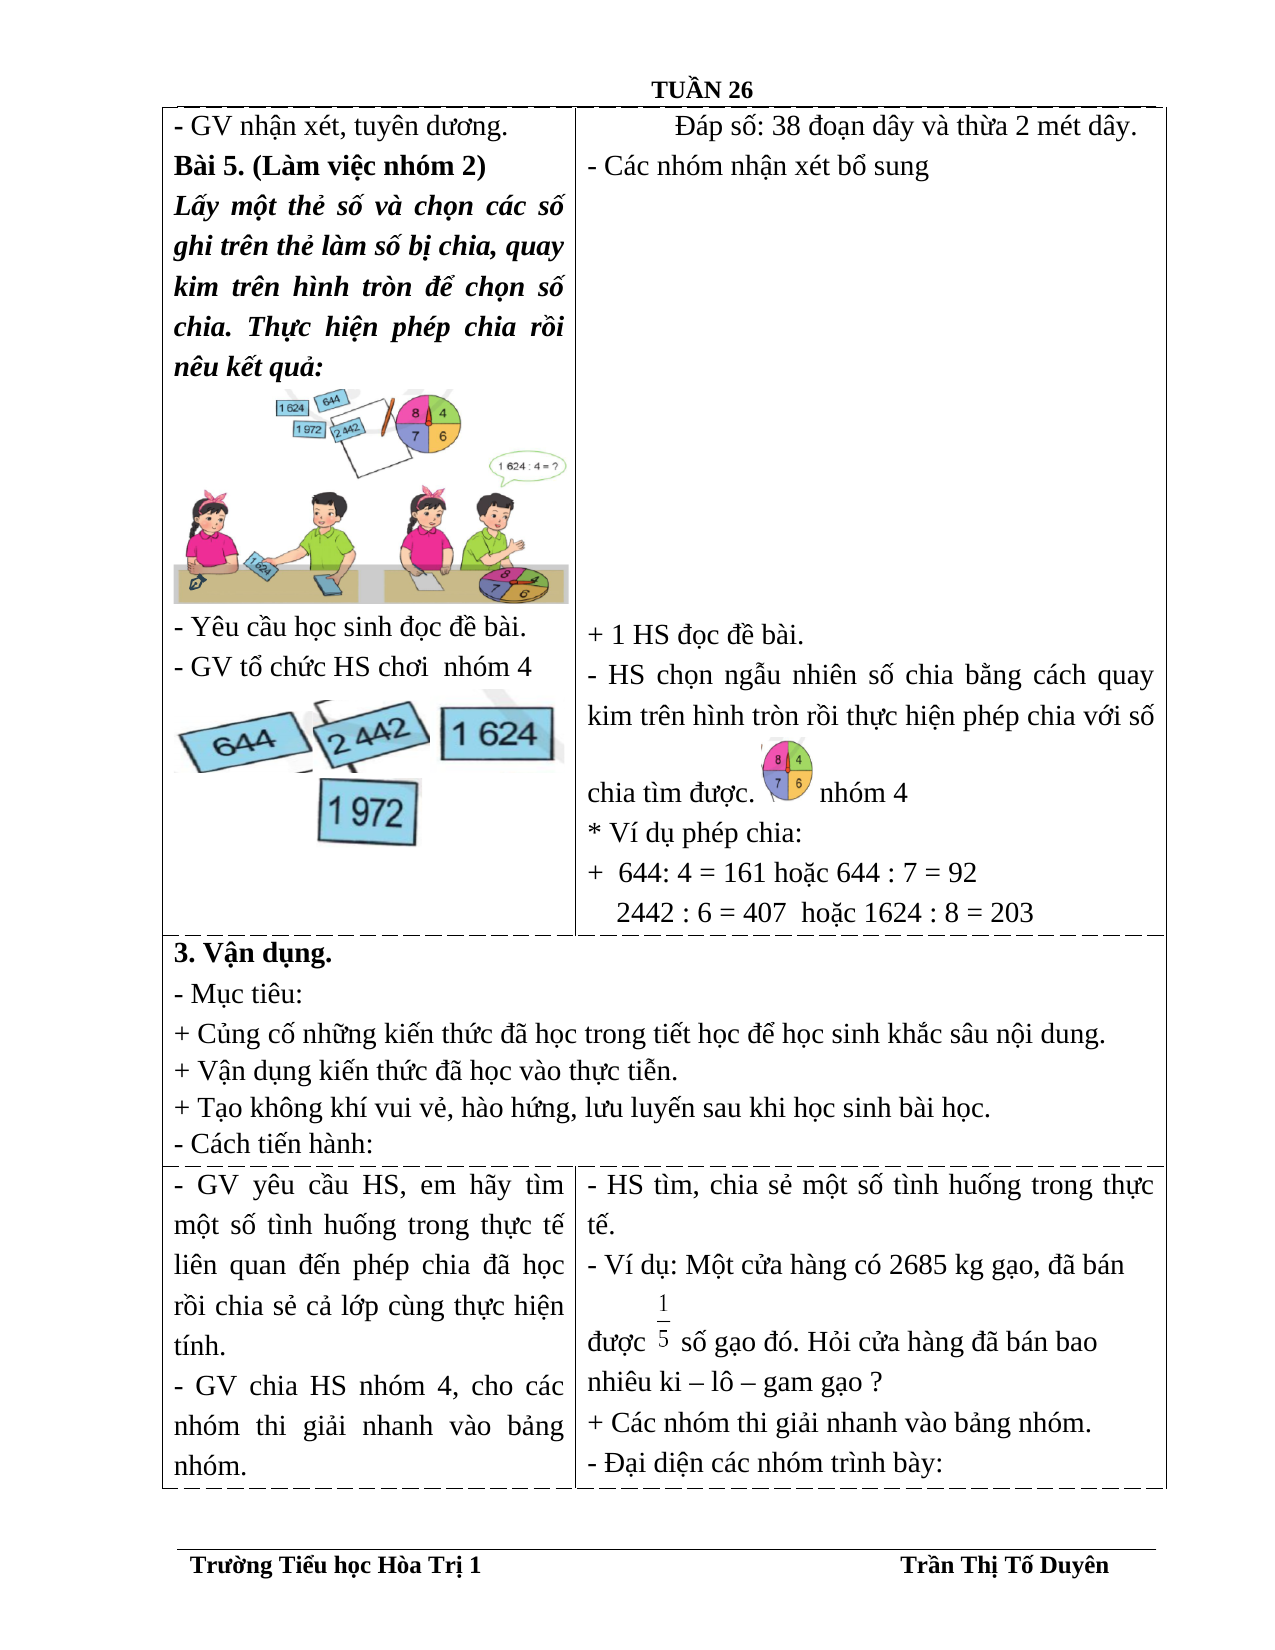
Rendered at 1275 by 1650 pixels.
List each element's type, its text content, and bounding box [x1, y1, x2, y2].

picture [316, 778, 423, 849]
picture [173, 689, 565, 773]
picture [173, 389, 569, 604]
table_cell 3. Vận dụng. - Mục tiêu: + Củng cố những kiến thức đã học trong tiết học để học sinh khắc sâu nội dung. + Vận dụng kiến thức đã học vào thực tiễn. + Tạo không khí vui vẻ, hào hứng, lưu luyến sau khi học sinh bài học. - Cách tiến hành: [163, 935, 1166, 1166]
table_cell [163, 107, 575, 934]
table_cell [576, 107, 1166, 934]
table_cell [576, 1166, 1166, 1488]
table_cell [163, 1166, 575, 1488]
picture [761, 737, 813, 802]
